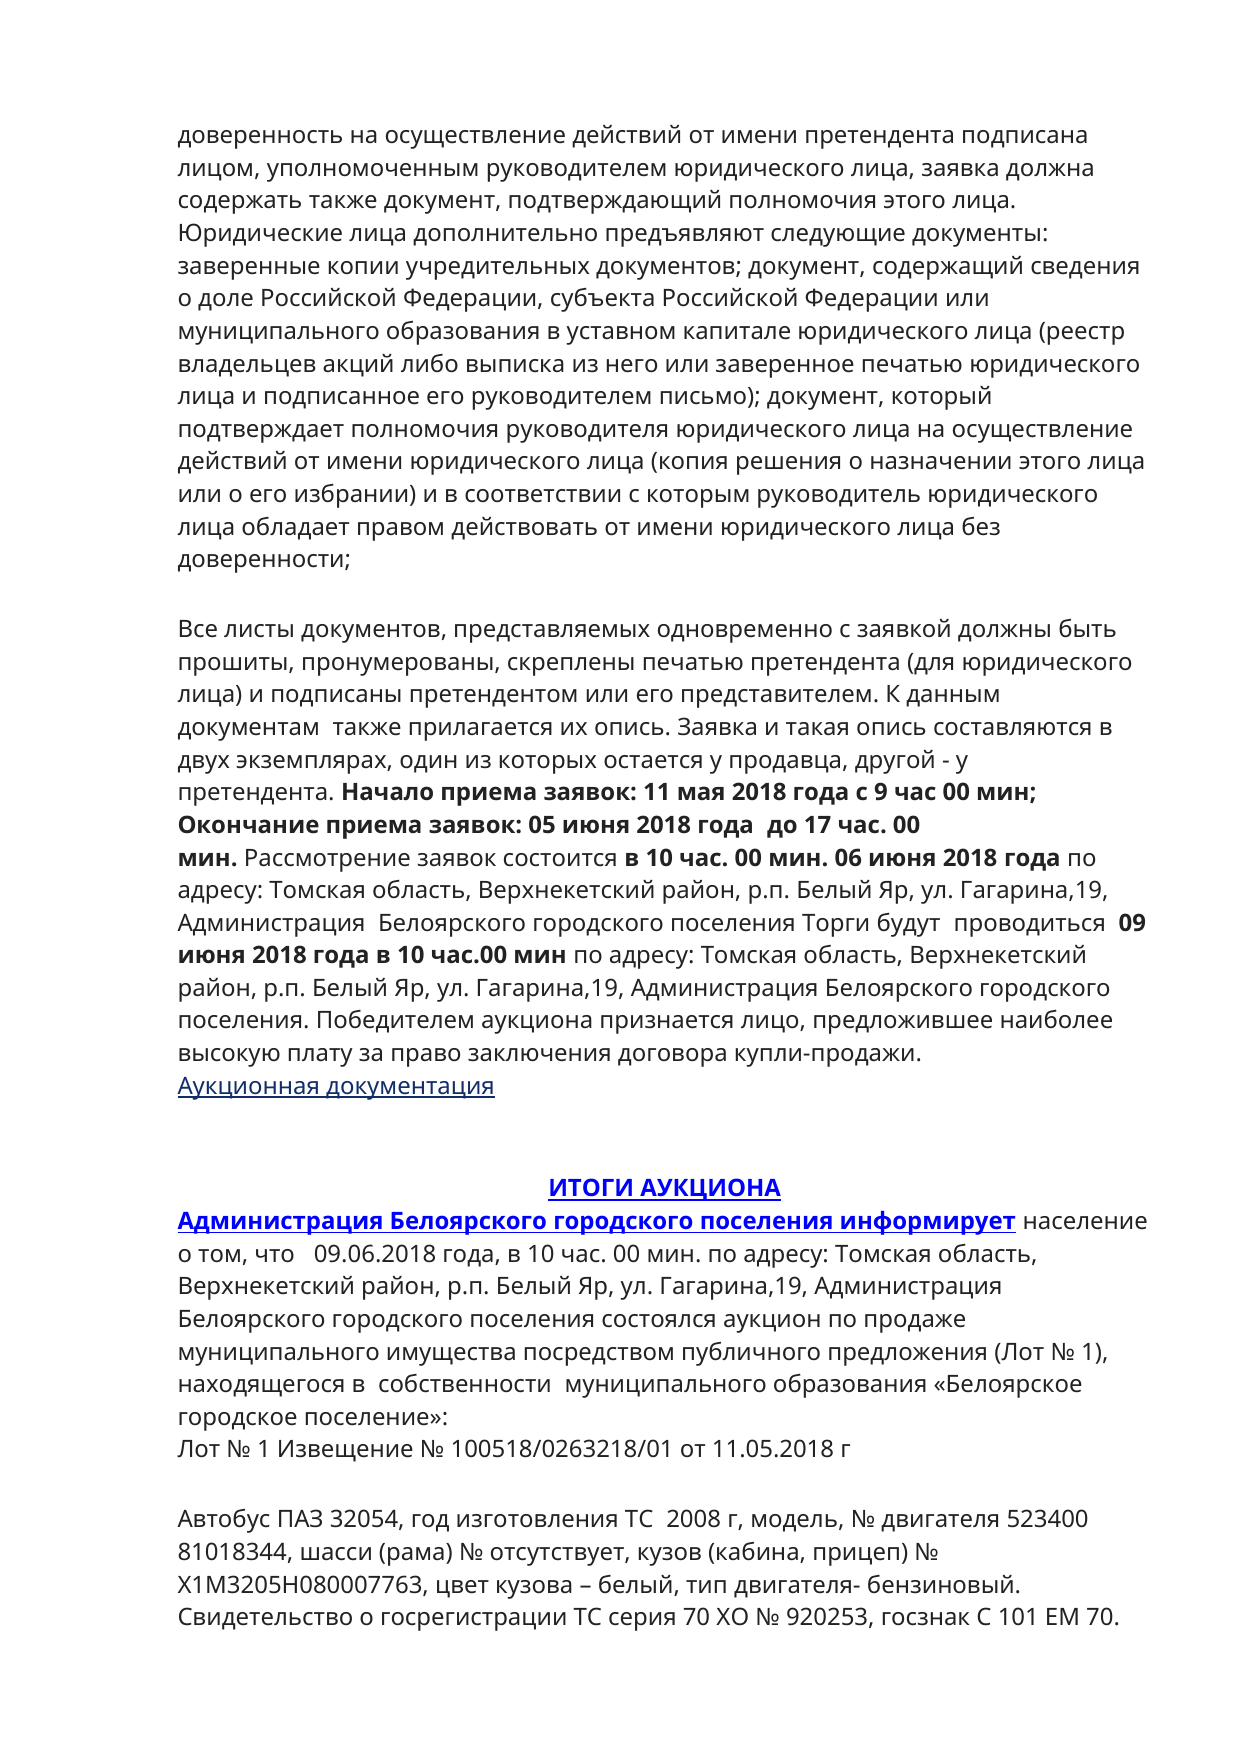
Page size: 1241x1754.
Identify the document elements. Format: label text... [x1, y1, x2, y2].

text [177, 1502, 1152, 1633]
text Лот № 1 Извещение № 100518/0263218/01 от 11.05.2018 г [177, 1432, 1152, 1465]
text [177, 118, 1152, 574]
text Все листы документов, представляемых одновременно с заявкой должны быть прошиты, пронумерованы, скреплены печатью претендента (для юридического лица) и подписаны претендентом или его представителем. К данным документам также прилагается их опись. Заявка и такая опись составляются в двух экземплярах, один из которых остается у продавца, другой - у претендента. Начало приема заявок: 11 мая 2018 года с 9 час 00 мин; Окончание приема заявок: 05 июня 2018 года до 17 час. 00 мин. Рассмотрение заявок состоится в 10 час. 00 мин. 06 июня 2018 года по адресу: Томская область, Верхнекетский район, р.п. Белый Яр, ул. Гагарина,19, Администрация Белоярского городского поселения Торги будут проводиться 09 июня 2018 года в 10 час.00 мин по адресу: Томская область, Верхнекетский район, р.п. Белый Яр, ул. Гагарина,19, Администрация Белоярского городского поселения. Победителем аукциона признается лицо, предложившее наиболее высокую плату за право заключения договора купли-продажи. [177, 612, 1152, 1068]
text Администрация Белоярского городского поселения информирует население о том, что 09.06.2018 года, в 10 час. 00 мин. по адресу: Томская область, Верхнекетский район, р.п. Белый Яр, ул. Гагарина,19, Администрация Белоярского городского поселения состоялся аукцион по продаже муниципального имущества посредством публичного предложения (Лот № 1), находящегося в собственности муниципального образования «Белоярское городское поселение»: [177, 1204, 1152, 1432]
text Аукционная документация [177, 1068, 1152, 1101]
text ИТОГИ АУКЦИОНА [177, 1171, 1152, 1204]
